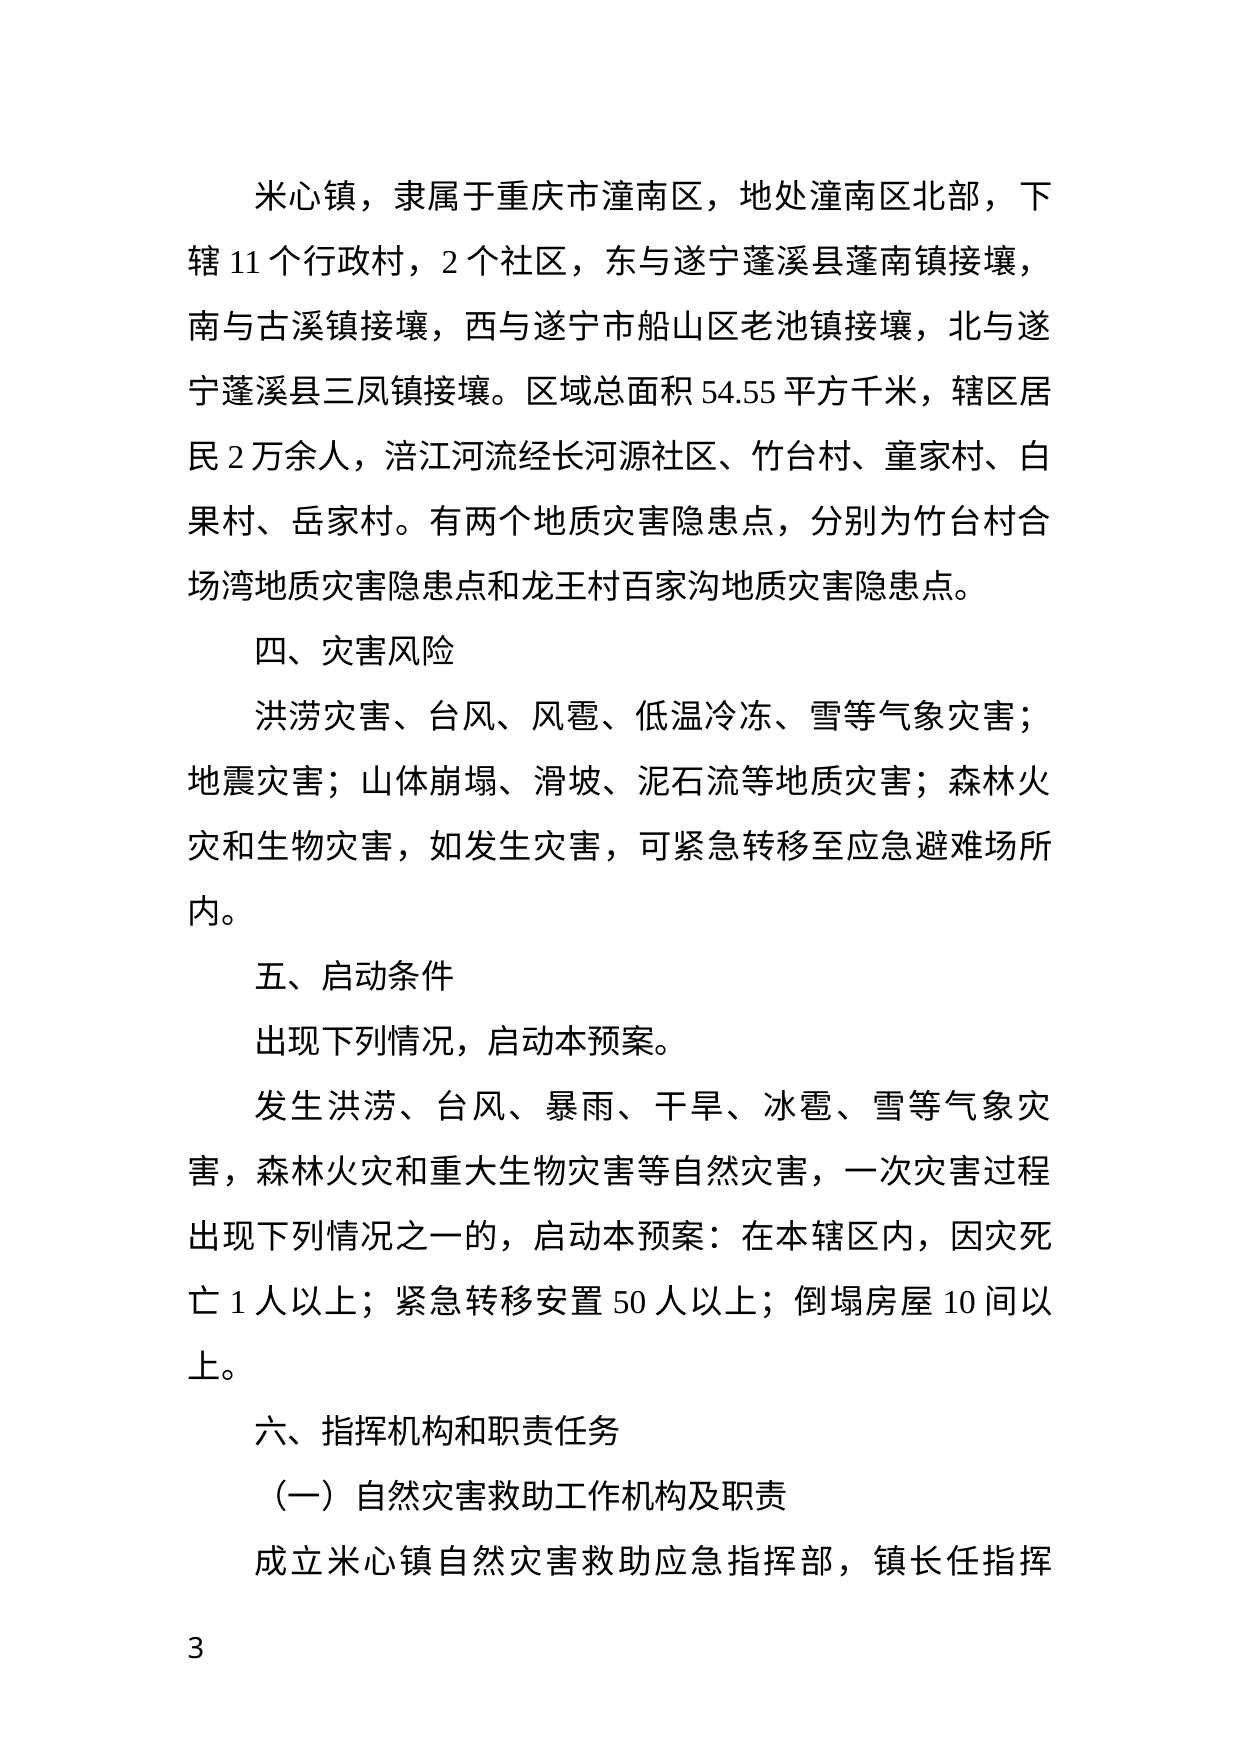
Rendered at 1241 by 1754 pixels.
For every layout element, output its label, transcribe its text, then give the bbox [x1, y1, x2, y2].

text 五、启动条件 [187, 942, 1053, 1007]
text 四、灾害风险 [187, 617, 1053, 682]
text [187, 1527, 1053, 1592]
text 发生洪涝、台风、暴雨、干旱、冰雹、雪等气象灾害，森林火灾和重大生物灾害等自然灾害，一次灾害过程出现下列情况之一的，启动本预案：在本辖区内，因灾死亡1人以上；紧急转移安置50人以上；倒塌房屋10间以上。 [187, 1072, 1053, 1397]
text 六、指挥机构和职责任务 [187, 1397, 1053, 1462]
text 米心镇，隶属于重庆市潼南区，地处潼南区北部，下辖11个行政村，2个社区，东与遂宁蓬溪县蓬南镇接壤，南与古溪镇接壤，西与遂宁市船山区老池镇接壤，北与遂宁蓬溪县三凤镇接壤。区域总面积54.55平方千米，辖区居民2万余人，涪江河流经长河源社区、竹台村、童家村、白果村、岳家村。有两个地质灾害隐患点，分别为竹台村合场湾地质灾害隐患点和龙王村百家沟地质灾害隐患点。 [187, 162, 1053, 617]
text 出现下列情况，启动本预案。 [187, 1007, 1053, 1072]
text 洪涝灾害、台风、风雹、低温冷冻、雪等气象灾害；地震灾害；山体崩塌、滑坡、泥石流等地质灾害；森林火灾和生物灾害，如发生灾害，可紧急转移至应急避难场所内。 [187, 682, 1053, 942]
text （一）自然灾害救助工作机构及职责 [187, 1462, 1053, 1527]
